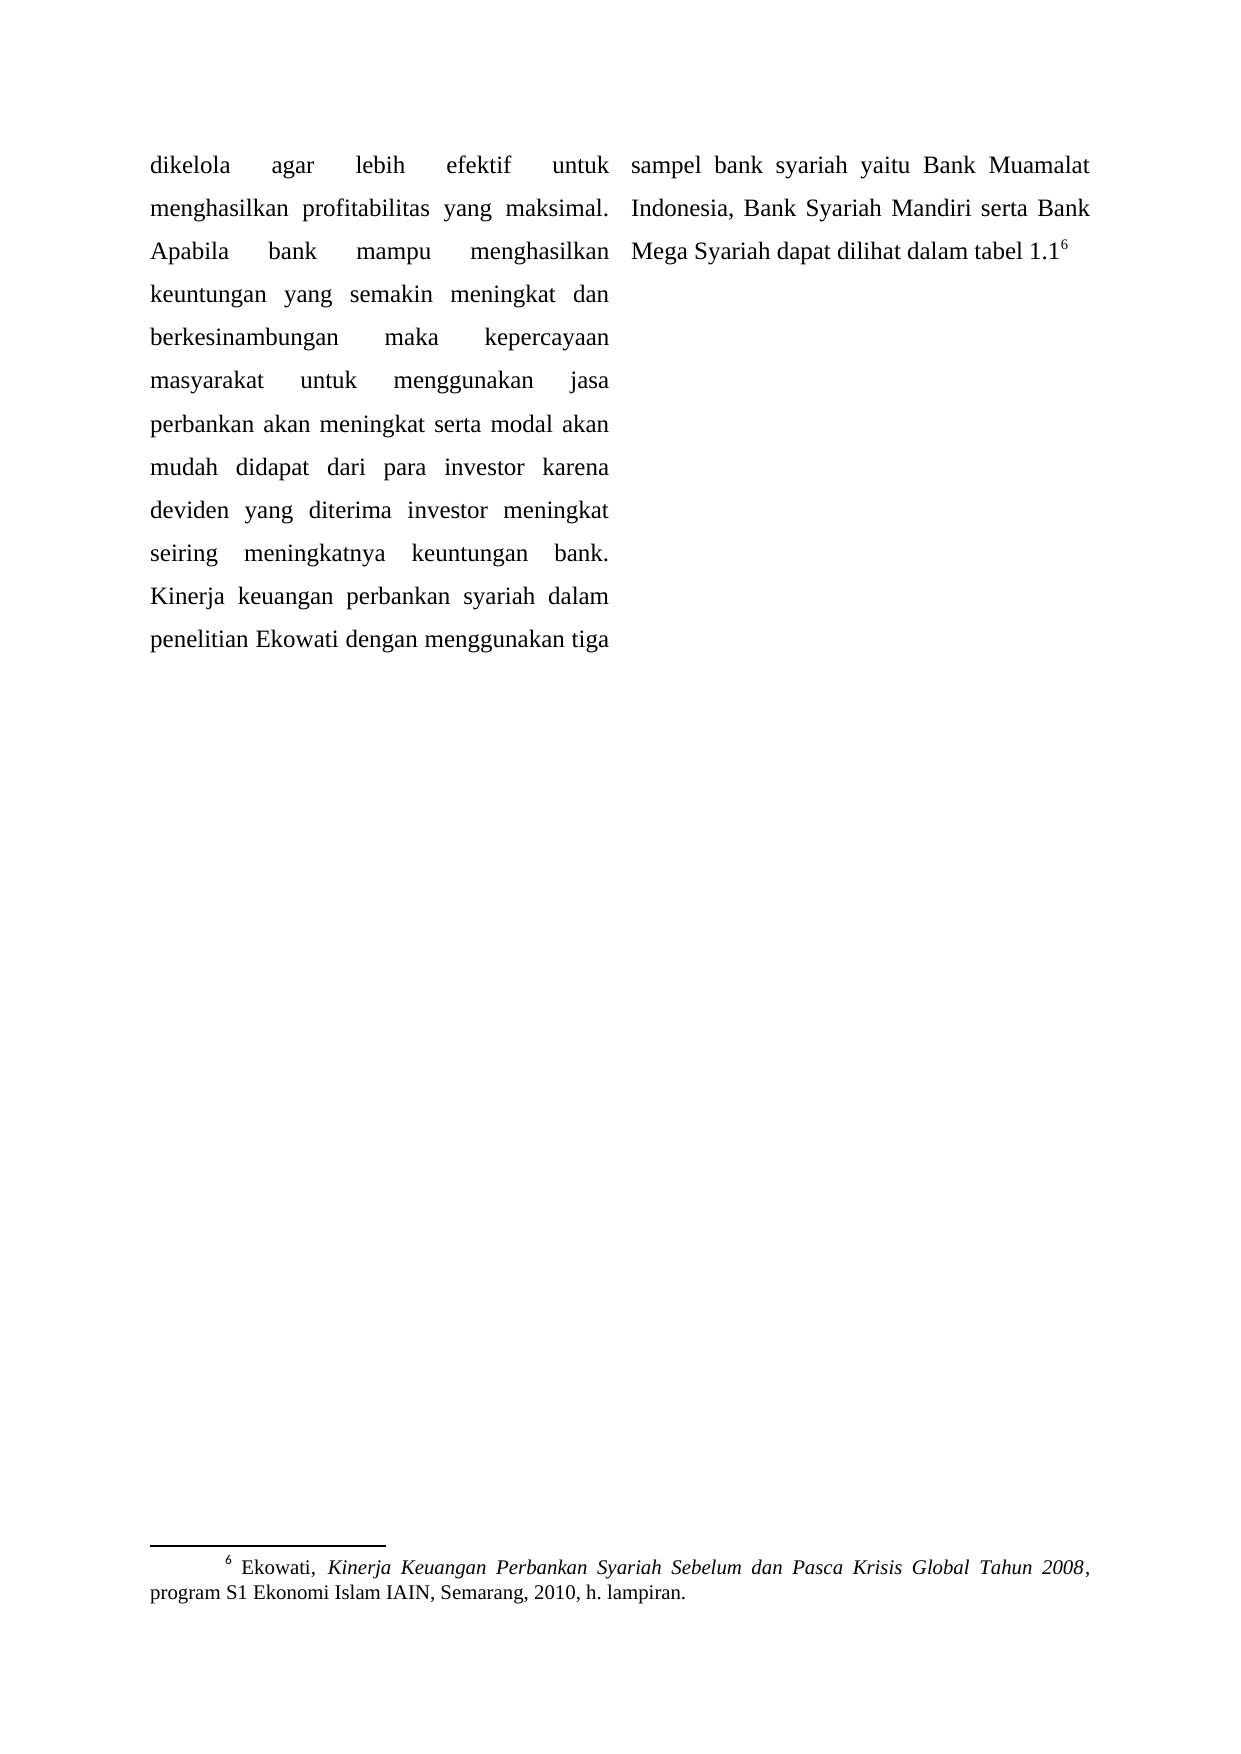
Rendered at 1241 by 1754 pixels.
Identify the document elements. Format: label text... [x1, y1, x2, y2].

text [631, 150, 1090, 265]
